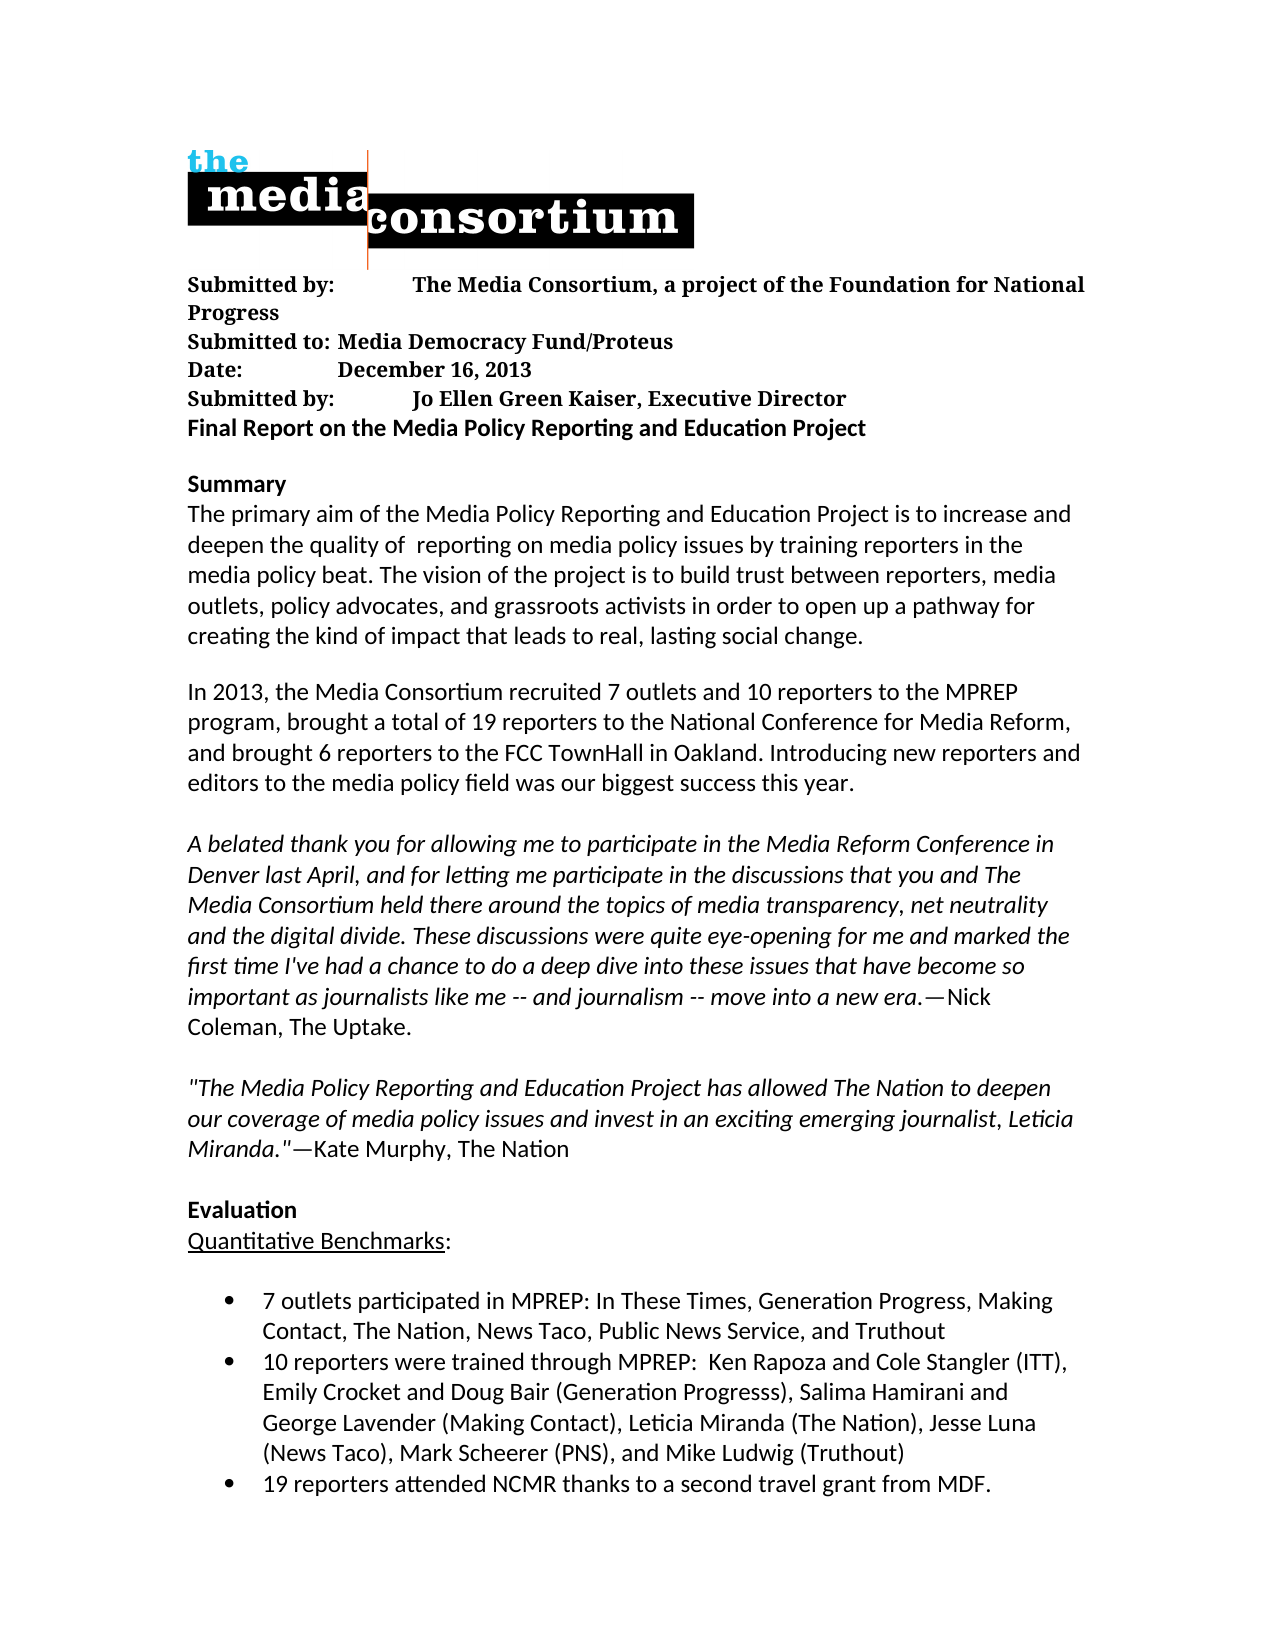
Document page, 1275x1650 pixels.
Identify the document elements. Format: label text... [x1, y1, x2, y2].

text Evaluation [187, 1195, 1087, 1225]
text Date: December 16, 2013 [187, 355, 1087, 384]
list 19 reporters attended NCMR thanks to a second travel grant from MDF. [225, 1468, 1087, 1498]
text Final Report on the Media Policy Reporting and Education Project [187, 412, 1087, 443]
text A belated thank you for allowing me to participate in the Media Reform Conference in Denver last April, and for letting me participate in the discussions that you and The Media Consortium held there around the topics of media transparency, net neutrality and the digital divide. These discussions were quite eye-opening for me and marked the first time I've had a chance to do a deep dive into these issues that have become so important as journalists like me -- and journalism -- move into a new era.—Nick Coleman, The Uptake. [187, 828, 1087, 1042]
text "The Media Policy Reporting and Education Project has allowed The Nation to deepen our coverage of media policy issues and invest in an exciting emerging journalist, Leticia Miranda."—Kate Murphy, The Nation [187, 1073, 1087, 1164]
text Summary [187, 468, 1087, 498]
list 7 outlets participated in MPREP: In These Times, Generation Progress, Making Contact, The Nation, News Taco, Public News Service, and Truthout [225, 1285, 1087, 1346]
list 10 reporters were trained through MPREP: Ken Rapoza and Cole Stangler (ITT), Emily Crocket and Doug Bair (Generation Progresss), Salima Hamirani and George Lavender (Making Contact), Leticia Miranda (The Nation), Jesse Luna (News Taco), Mark Scheerer (PNS), and Mike Ludwig (Truthout) [225, 1346, 1087, 1468]
text Submitted to: Media Democracy Fund/Proteus [187, 327, 1087, 355]
text Submitted by: Jo Ellen Green Kaiser, Executive Director [187, 384, 1087, 412]
text Submitted by: The Media Consortium, a project of the Foundation for National Progress [187, 270, 1087, 327]
picture [187, 150, 695, 270]
text The primary aim of the Media Policy Reporting and Education Project is to increase and deepen the quality of reporting on media policy issues by training reporters in the media policy beat. The vision of the project is to build trust between reporters, media outlets, policy advocates, and grassroots activists in order to open up a pathway for creating the kind of impact that leads to real, lasting social change. [187, 498, 1087, 651]
text Quantitative Benchmarks: [187, 1225, 1087, 1256]
list In 2013, the Media Consortium recruited 7 outlets and 10 reporters to the MPREP program, brought a total of 19 reporters to the National Conference for Media Reform, and brought 6 reporters to the FCC TownHall in Oakland. Introducing new reporters and editors to the media policy field was our biggest success this year. [187, 676, 1087, 798]
